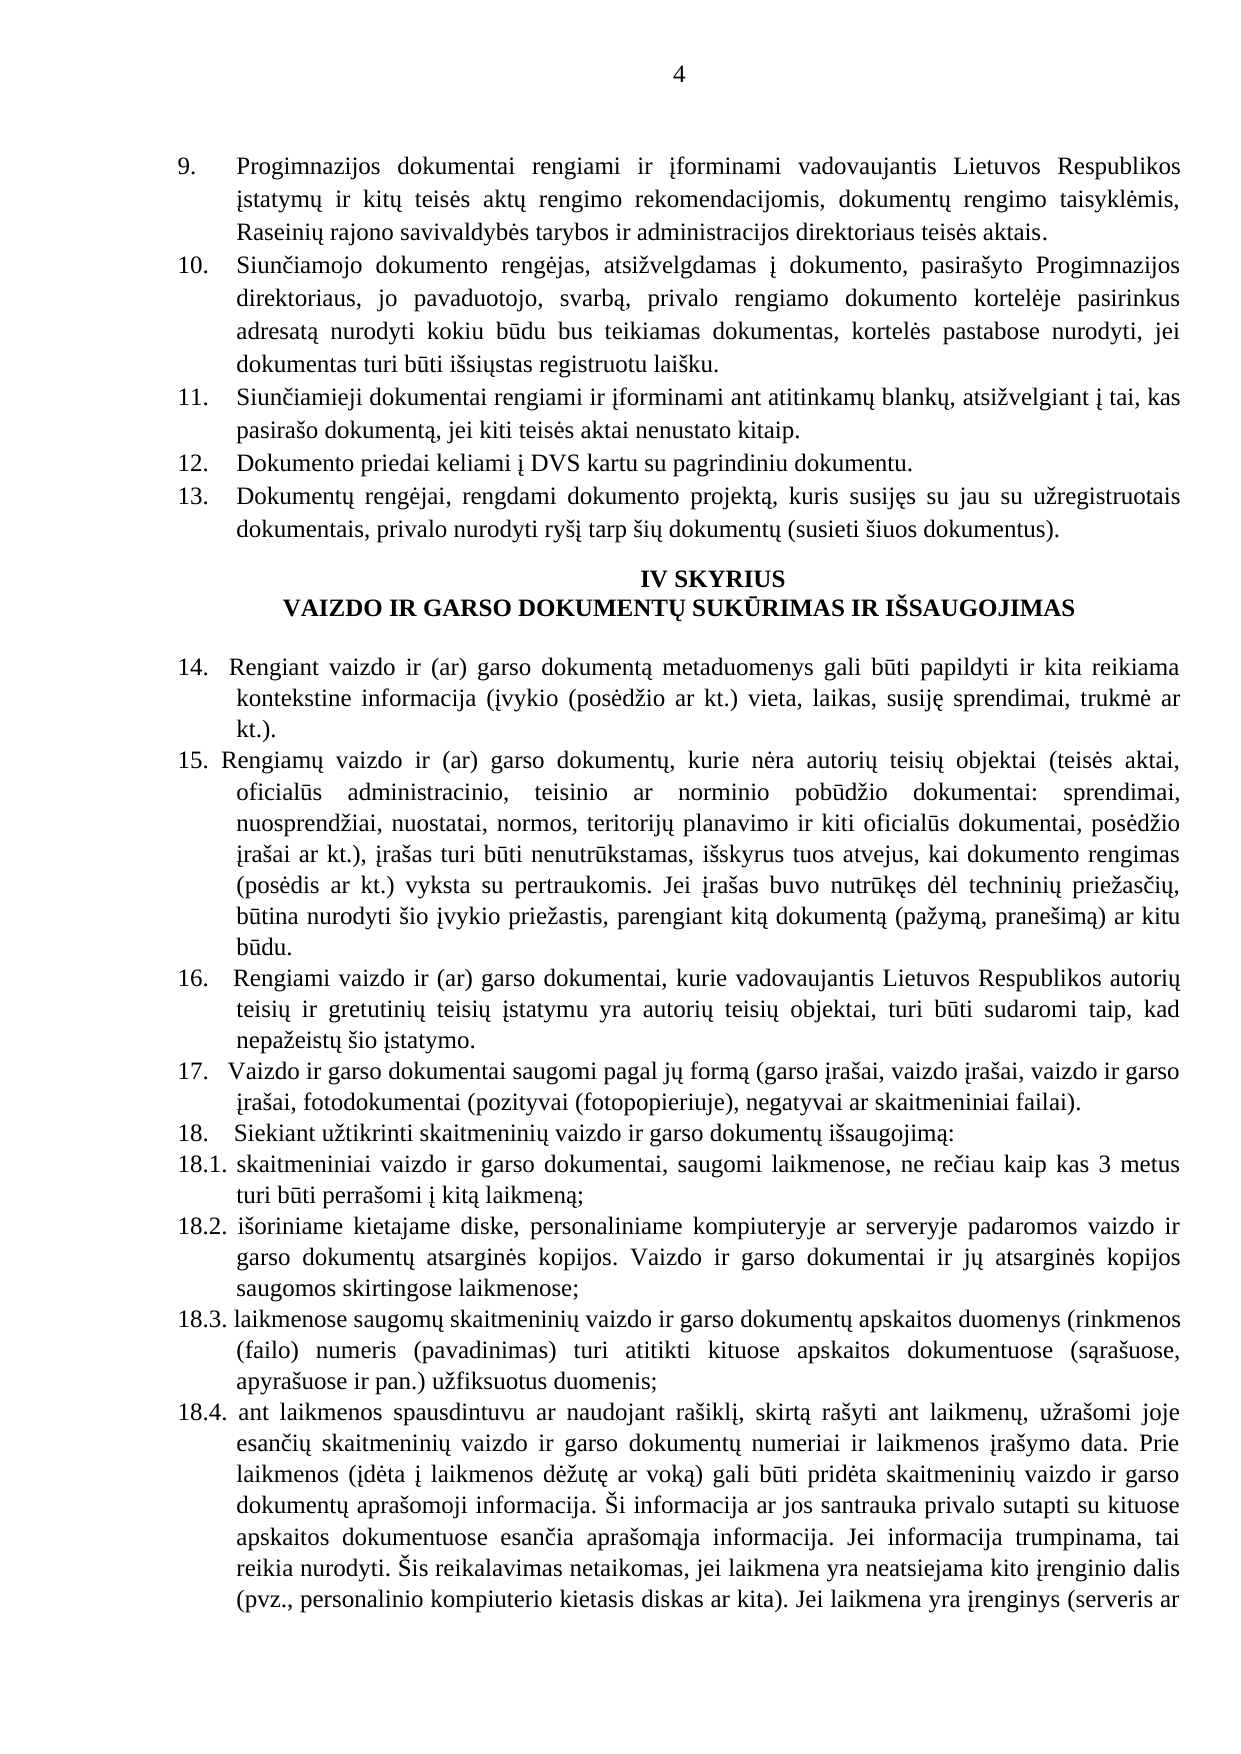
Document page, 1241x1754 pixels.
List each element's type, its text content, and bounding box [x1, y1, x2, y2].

text 14. Rengiant vaizdo ir (ar) garso dokumentą metaduomenys gali būti papildyti ir kita reikiama kontekstine informacija (įvykio (posėdžio ar kt.) vieta, laikas, susiję sprendimai, trukmė ar kt.). [177, 652, 1181, 743]
text VAIZDO IR GARSO DOKUMENTŲ SUKŪRIMAS IR IŠSAUGOJIMAS [177, 593, 1181, 622]
text IV SKYRIUS [244, 564, 1181, 593]
text 12. Dokumento priedai keliami į DVS kartu su pagrindiniu dokumentu. [177, 448, 1181, 477]
text 18.2. išoriniame kietajame diske, personaliniame kompiuteryje ar serveryje padaromos vaizdo ir garso dokumentų atsarginės kopijos. Vaizdo ir garso dokumentai ir jų atsarginės kopijos saugomos skirtingose laikmenose; [177, 1211, 1181, 1302]
text 11. Siunčiamieji dokumentai rengiami ir įforminami ant atitinkamų blankų, atsižvelgiant į tai, kas pasirašo dokumentą, jei kiti teisės aktai nenustato kitaip. [177, 382, 1181, 444]
text 9. Progimnazijos dokumentai rengiami ir įforminami vadovaujantis Lietuvos Respublikos įstatymų ir kitų teisės aktų rengimo rekomendacijomis, dokumentų rengimo taisyklėmis, Raseinių rajono savivaldybės tarybos ir administracijos direktoriaus teisės aktais. [177, 151, 1181, 246]
text 13. Dokumentų rengėjai, rengdami dokumento projektą, kuris susijęs su jau su užregistruotais dokumentais, privalo nurodyti ryšį tarp šių dokumentų (susieti šiuos dokumentus). [177, 481, 1181, 543]
text 18. Siekiant užtikrinti skaitmeninių vaizdo ir garso dokumentų išsaugojimą: [177, 1118, 1181, 1147]
text 16. Rengiami vaizdo ir (ar) garso dokumentai, kurie vadovaujantis Lietuvos Respublikos autorių teisių ir gretutinių teisių įstatymu yra autorių teisių objektai, turi būti sudaromi taip, kad nepažeistų šio įstatymo. [177, 963, 1181, 1054]
text 18.1. skaitmeniniai vaizdo ir garso dokumentai, saugomi laikmenose, ne rečiau kaip kas 3 metus turi būti perrašomi į kitą laikmeną; [177, 1149, 1181, 1209]
text 10. Siunčiamojo dokumento rengėjas, atsižvelgdamas į dokumento, pasirašyto Progimnazijos direktoriaus, jo pavaduotojo, svarbą, privalo rengiamo dokumento kortelėje pasirinkus adresatą nurodyti kokiu būdu bus teikiamas dokumentas, kortelės pastabose nurodyti, jei dokumentas turi būti išsiųstas registruotu laišku. [177, 250, 1181, 378]
text 15. Rengiamų vaizdo ir (ar) garso dokumentų, kurie nėra autorių teisių objektai (teisės aktai, oficialūs administracinio, teisinio ar norminio pobūdžio dokumentai: sprendimai, nuosprendžiai, nuostatai, normos, teritorijų planavimo ir kiti oficialūs dokumentai, posėdžio įrašai ar kt.), įrašas turi būti nenutrūkstamas, išskyrus tuos atvejus, kai dokumento rengimas (posėdis ar kt.) vyksta su pertraukomis. Jei įrašas buvo nutrūkęs dėl techninių priežasčių, būtina nurodyti šio įvykio priežastis, parengiant kitą dokumentą (pažymą, pranešimą) ar kitu būdu. [177, 746, 1181, 961]
text 18.3. laikmenose saugomų skaitmeninių vaizdo ir garso dokumentų apskaitos duomenys (rinkmenos (failo) numeris (pavadinimas) turi atitikti kituose apskaitos dokumentuose (sąrašuose, apyrašuose ir pan.) užfiksuotus duomenis; [177, 1304, 1181, 1395]
text 17. Vaizdo ir garso dokumentai saugomi pagal jų formą (garso įrašai, vaizdo įrašai, vaizdo ir garso įrašai, fotodokumentai (pozityvai (fotopopieriuje), negatyvai ar skaitmeniniai failai). [177, 1056, 1181, 1116]
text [177, 1397, 1181, 1612]
